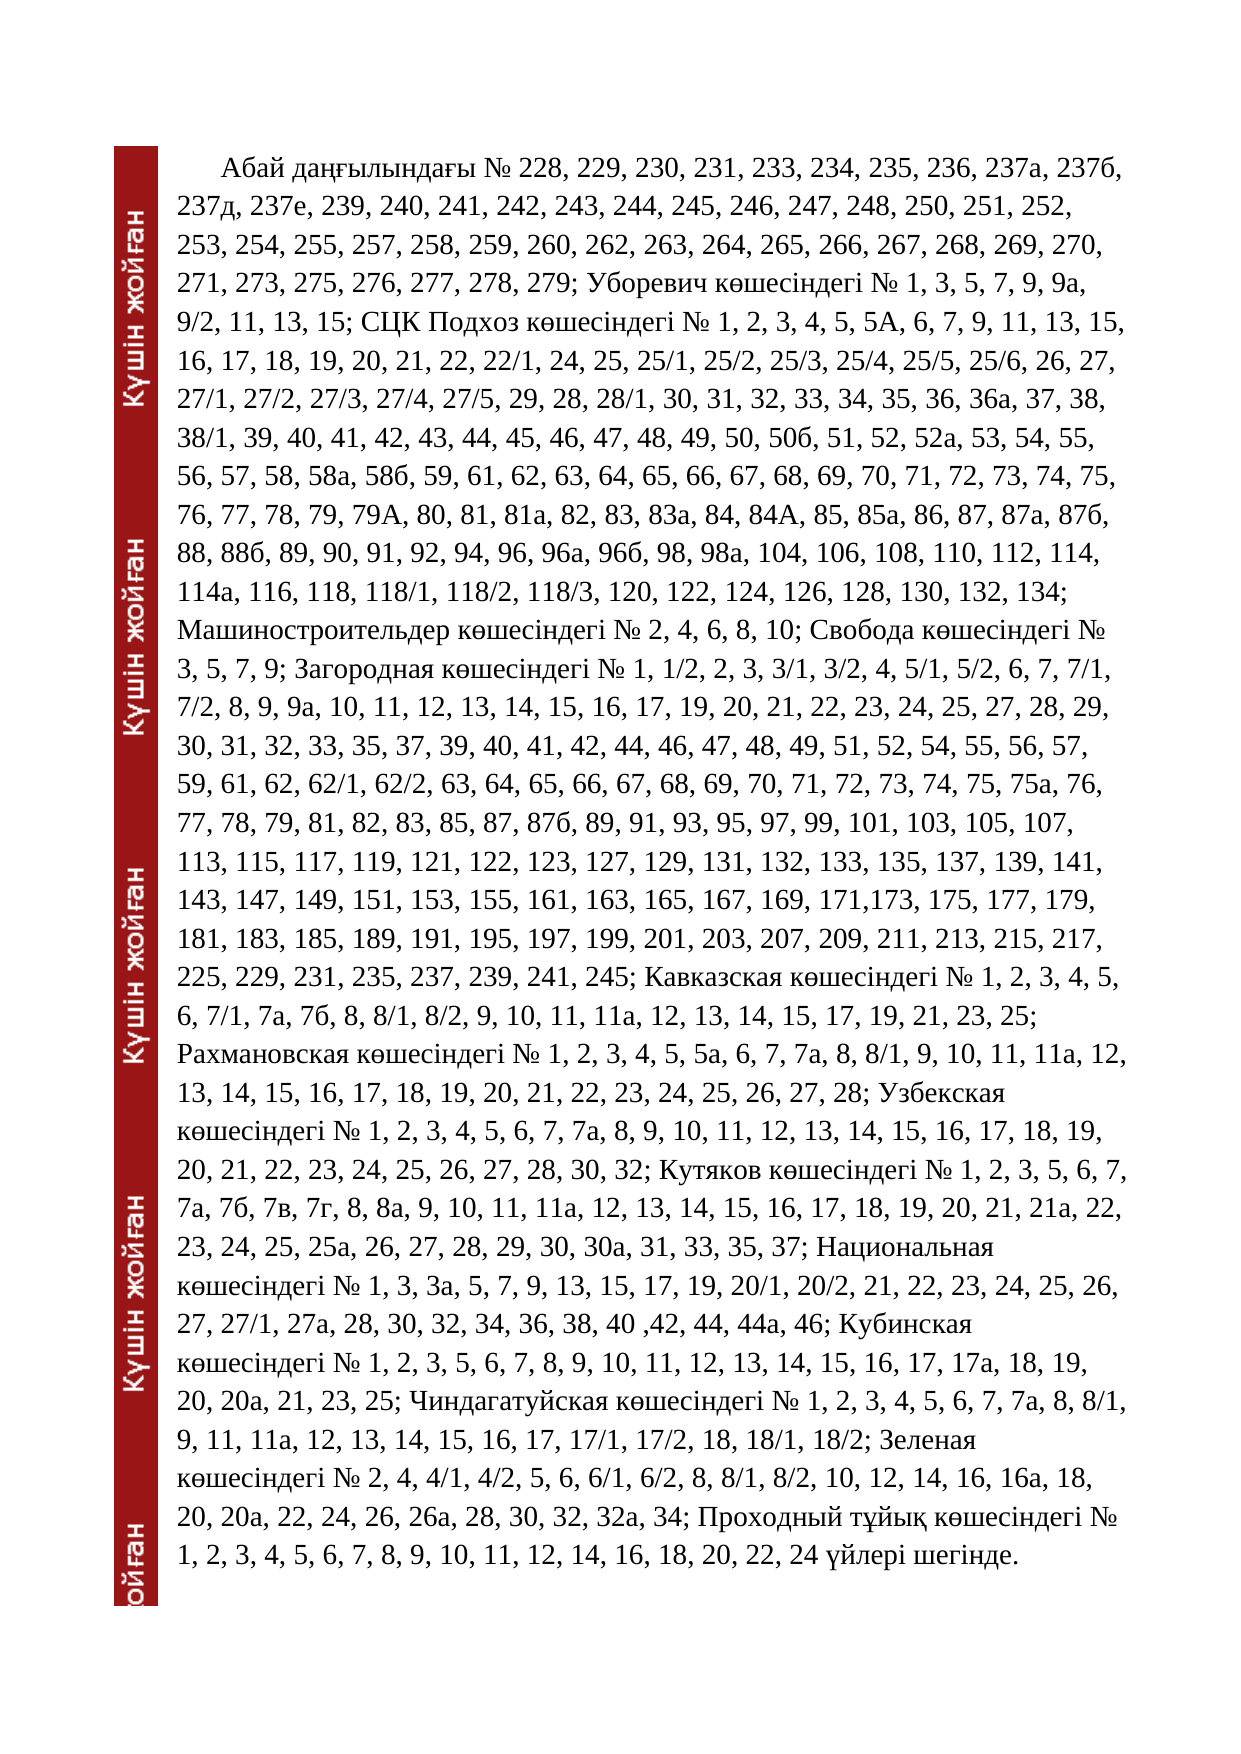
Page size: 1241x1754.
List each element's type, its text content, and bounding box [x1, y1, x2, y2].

picture [114, 1571, 158, 1606]
picture [114, 146, 158, 150]
